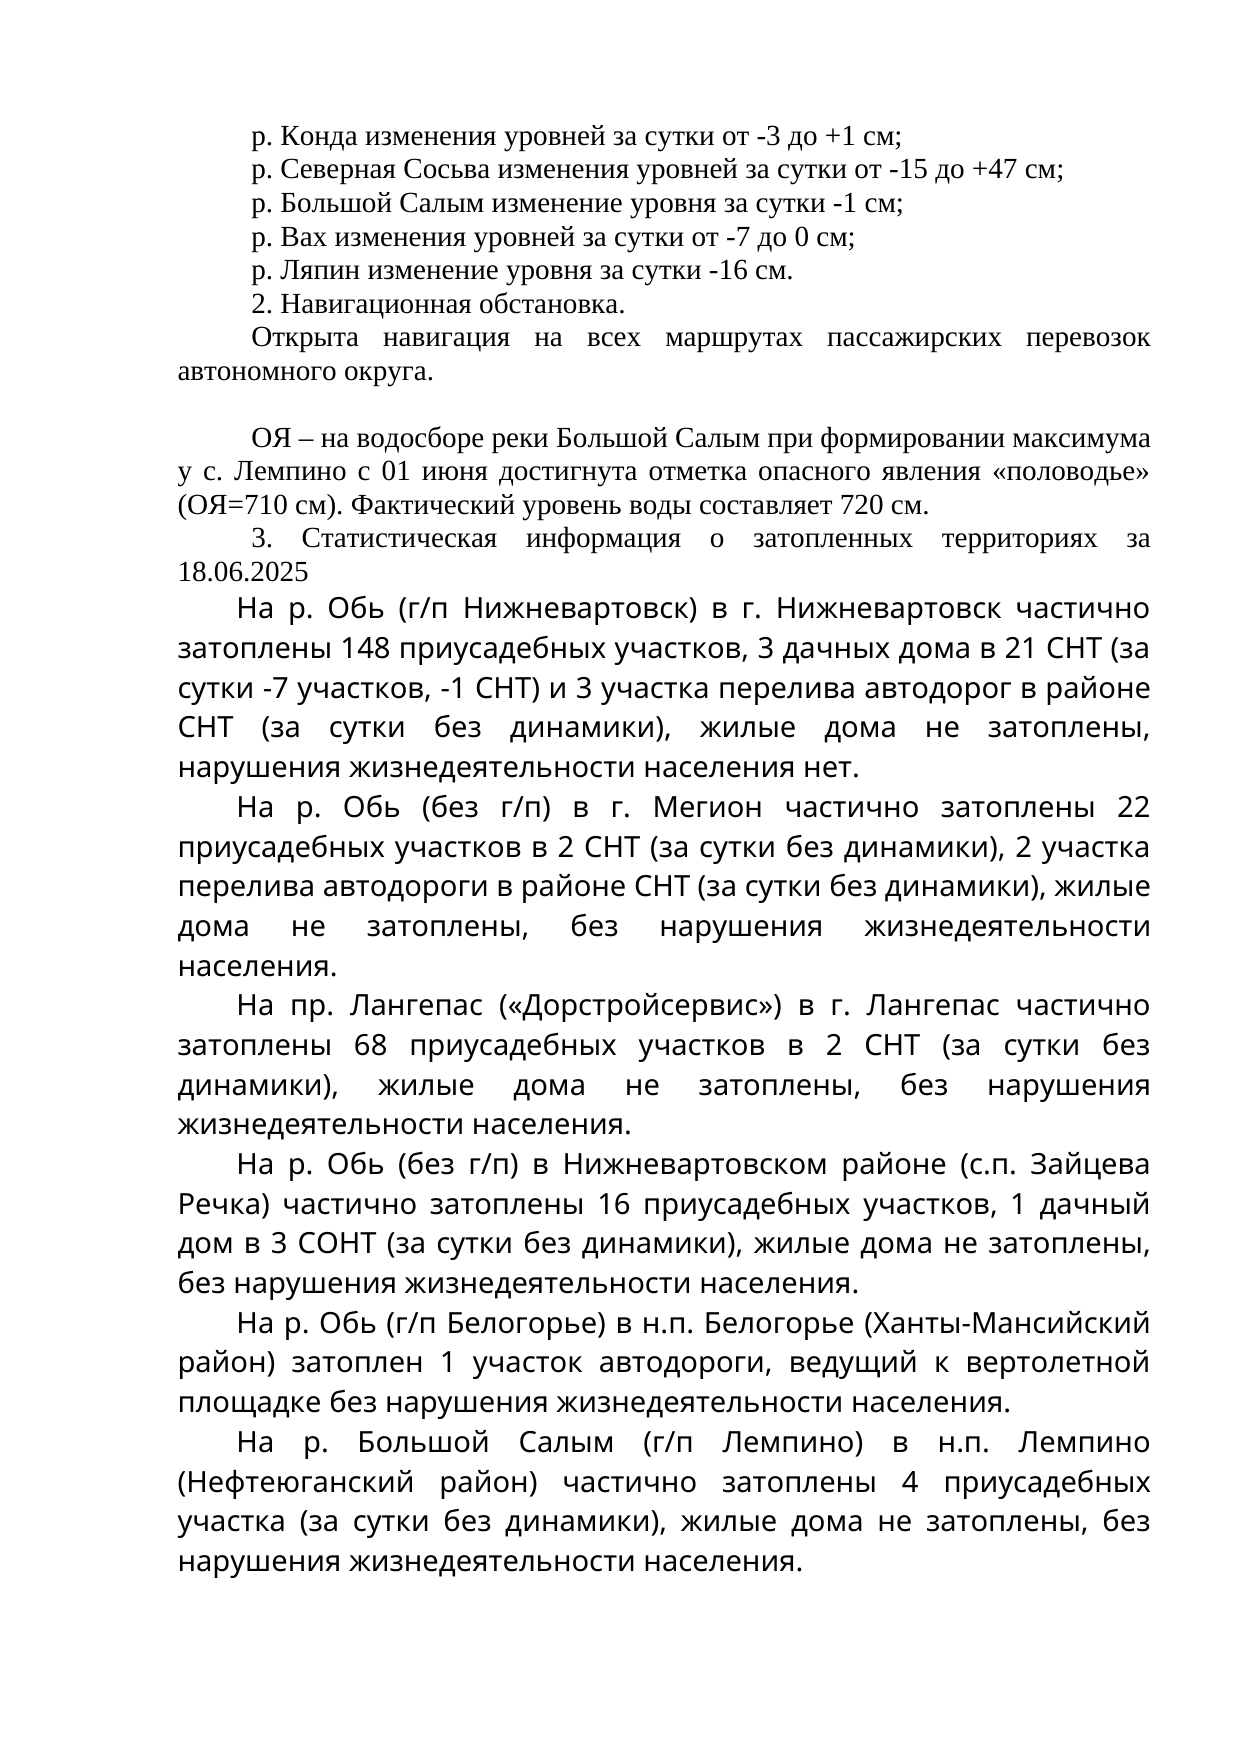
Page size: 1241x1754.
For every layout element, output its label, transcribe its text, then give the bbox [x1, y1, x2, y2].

text р. Конда изменения уровней за сутки от -3 до +1 см; [177, 118, 1152, 152]
text р. Ляпин изменение уровня за сутки -16 см. [177, 252, 1152, 286]
text ОЯ – на водосборе реки Большой Салым при формировании максимума у с. Лемпино с 01 июня достигнута отметка опасного явления «половодье» (ОЯ=710 см). Фактический уровень воды составляет 720 см. [177, 420, 1152, 521]
text На р. Обь (г/п Нижневартовск) в г. Нижневартовск частично затоплены 148 приусадебных участков, 3 дачных дома в 21 СНТ (за сутки -7 участков, -1 СНТ) и 3 участка перелива автодорог в районе СНТ (за сутки без динамики), жилые дома не затоплены, нарушения жизнедеятельности населения нет. [177, 588, 1152, 786]
text р. Большой Салым изменение уровня за сутки -1 см; [177, 185, 1152, 219]
text Открыта навигация на всех маршрутах пассажирских перевозок автономного округа. [177, 319, 1152, 386]
text На р. Большой Салым (г/п Лемпино) в н.п. Лемпино (Нефтеюганский район) частично затоплены 4 приусадебных участка (за сутки без динамики), жилые дома не затоплены, без нарушения жизнедеятельности населения. [177, 1421, 1152, 1580]
text 2. Навигационная обстановка. [177, 286, 1152, 319]
text На р. Обь (без г/п) в г. Мегион частично затоплены 22 приусадебных участков в 2 СНТ (за сутки без динамики), 2 участка перелива автодороги в районе СНТ (за сутки без динамики), жилые дома не затоплены, без нарушения жизнедеятельности населения. [177, 786, 1152, 984]
text На р. Обь (г/п Белогорье) в н.п. Белогорье (Ханты-Мансийский район) затоплен 1 участок автодороги, ведущий к вертолетной площадке без нарушения жизнедеятельности населения. [177, 1302, 1152, 1421]
text р. Северная Сосьва изменения уровней за сутки от -15 до +47 см; [177, 152, 1152, 185]
text р. Вах изменения уровней за сутки от -7 до 0 см; [177, 219, 1152, 252]
text На р. Обь (без г/п) в Нижневартовском районе (с.п. Зайцева Речка) частично затоплены 16 приусадебных участков, 1 дачный дом в 3 СОНТ (за сутки без динамики), жилые дома не затоплены, без нарушения жизнедеятельности населения. [177, 1143, 1152, 1302]
text 3. Статистическая информация о затопленных территориях за 18.06.2025 [177, 521, 1152, 588]
text На пр. Лангепас («Дорстройсервис») в г. Лангепас частично затоплены 68 приусадебных участков в 2 СНТ (за сутки без динамики), жилые дома не затоплены, без нарушения жизнедеятельности населения. [177, 984, 1152, 1143]
